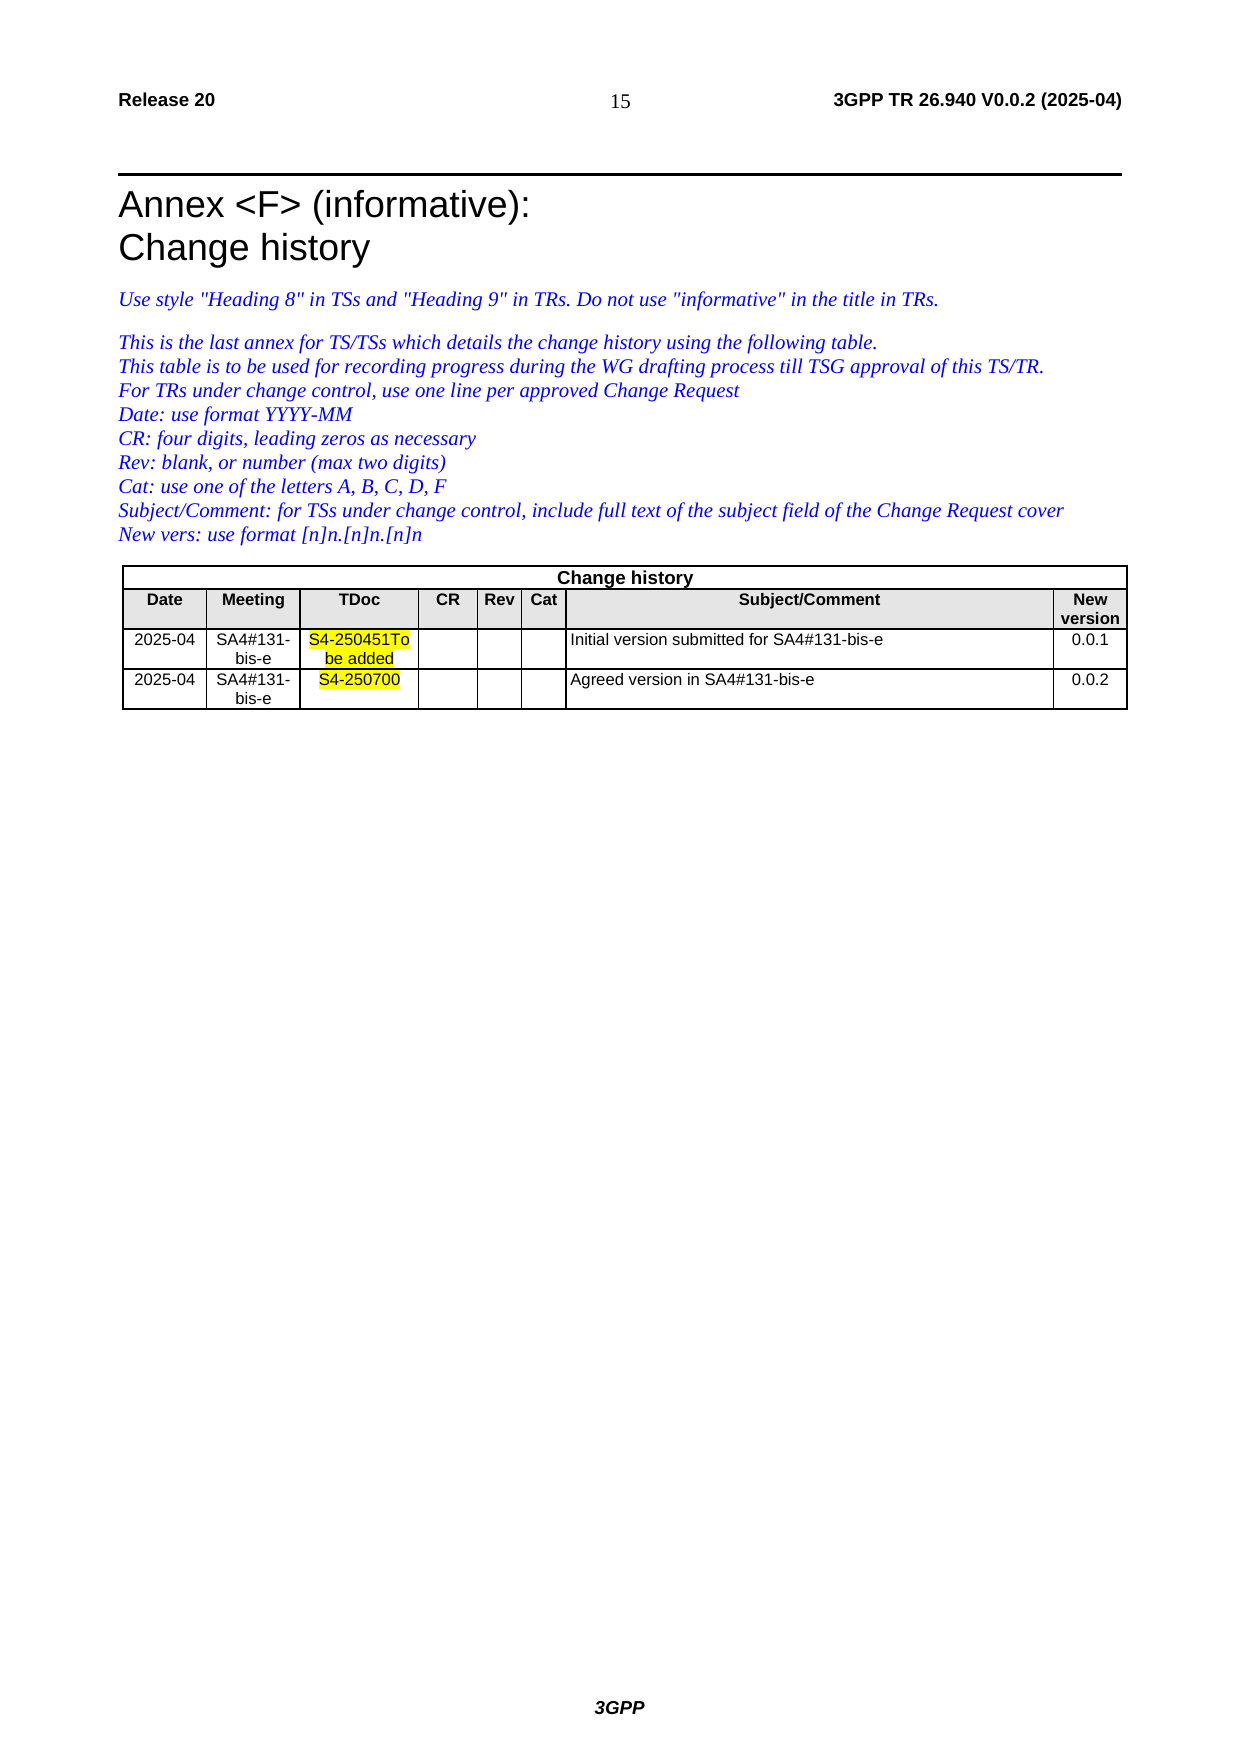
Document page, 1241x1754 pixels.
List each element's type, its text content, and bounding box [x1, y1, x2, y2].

table_cell [567, 630, 1053, 668]
table_cell CR [419, 590, 477, 628]
table_cell TDoc [301, 590, 418, 628]
table_header Change history [124, 567, 1126, 588]
table_cell Date [124, 590, 206, 628]
table_cell [207, 670, 299, 708]
table_cell [478, 670, 521, 708]
table_cell Subject/Comment [567, 590, 1053, 628]
table_cell [478, 630, 521, 668]
table_cell [567, 670, 1053, 708]
text Use style "Heading 8" in TSs and "Heading 9" in TRs. Do not use "informative" in the title in TRs. [118, 287, 1122, 311]
text This is the last annex for TS/TSs which details the change history using the following table. This table is to be used for recording progress during the WG drafting process till TSG approval of this TS/TR. For TRs under change control, use one line per approved Change Request Date: use format YYYY-MM CR: four digits, leading zeros as necessary Rev: blank, or number (max two digits) Cat: use one of the letters A, B, C, D, F Subject/Comment: for TSs under change control, include full text of the subject field of the Change Request cover New vers: use format [n]n.[n]n.[n]n [118, 330, 1122, 546]
table_cell [1054, 630, 1126, 668]
table_cell New version [1054, 590, 1126, 628]
table_cell [394, 630, 418, 668]
table_cell [419, 630, 477, 668]
table_cell [1054, 670, 1126, 708]
table_cell [207, 630, 299, 668]
table_cell Meeting [207, 590, 299, 628]
table_cell [124, 630, 206, 668]
table_cell Rev [478, 590, 521, 628]
table_cell [522, 670, 565, 708]
table_cell [301, 630, 325, 668]
subtitle Annex <F> (informative): Change history [118, 176, 1122, 268]
table_cell [522, 630, 565, 668]
table_cell Cat [522, 590, 565, 628]
table_cell [419, 670, 477, 708]
table_cell [124, 670, 206, 708]
table_cell [301, 670, 418, 708]
